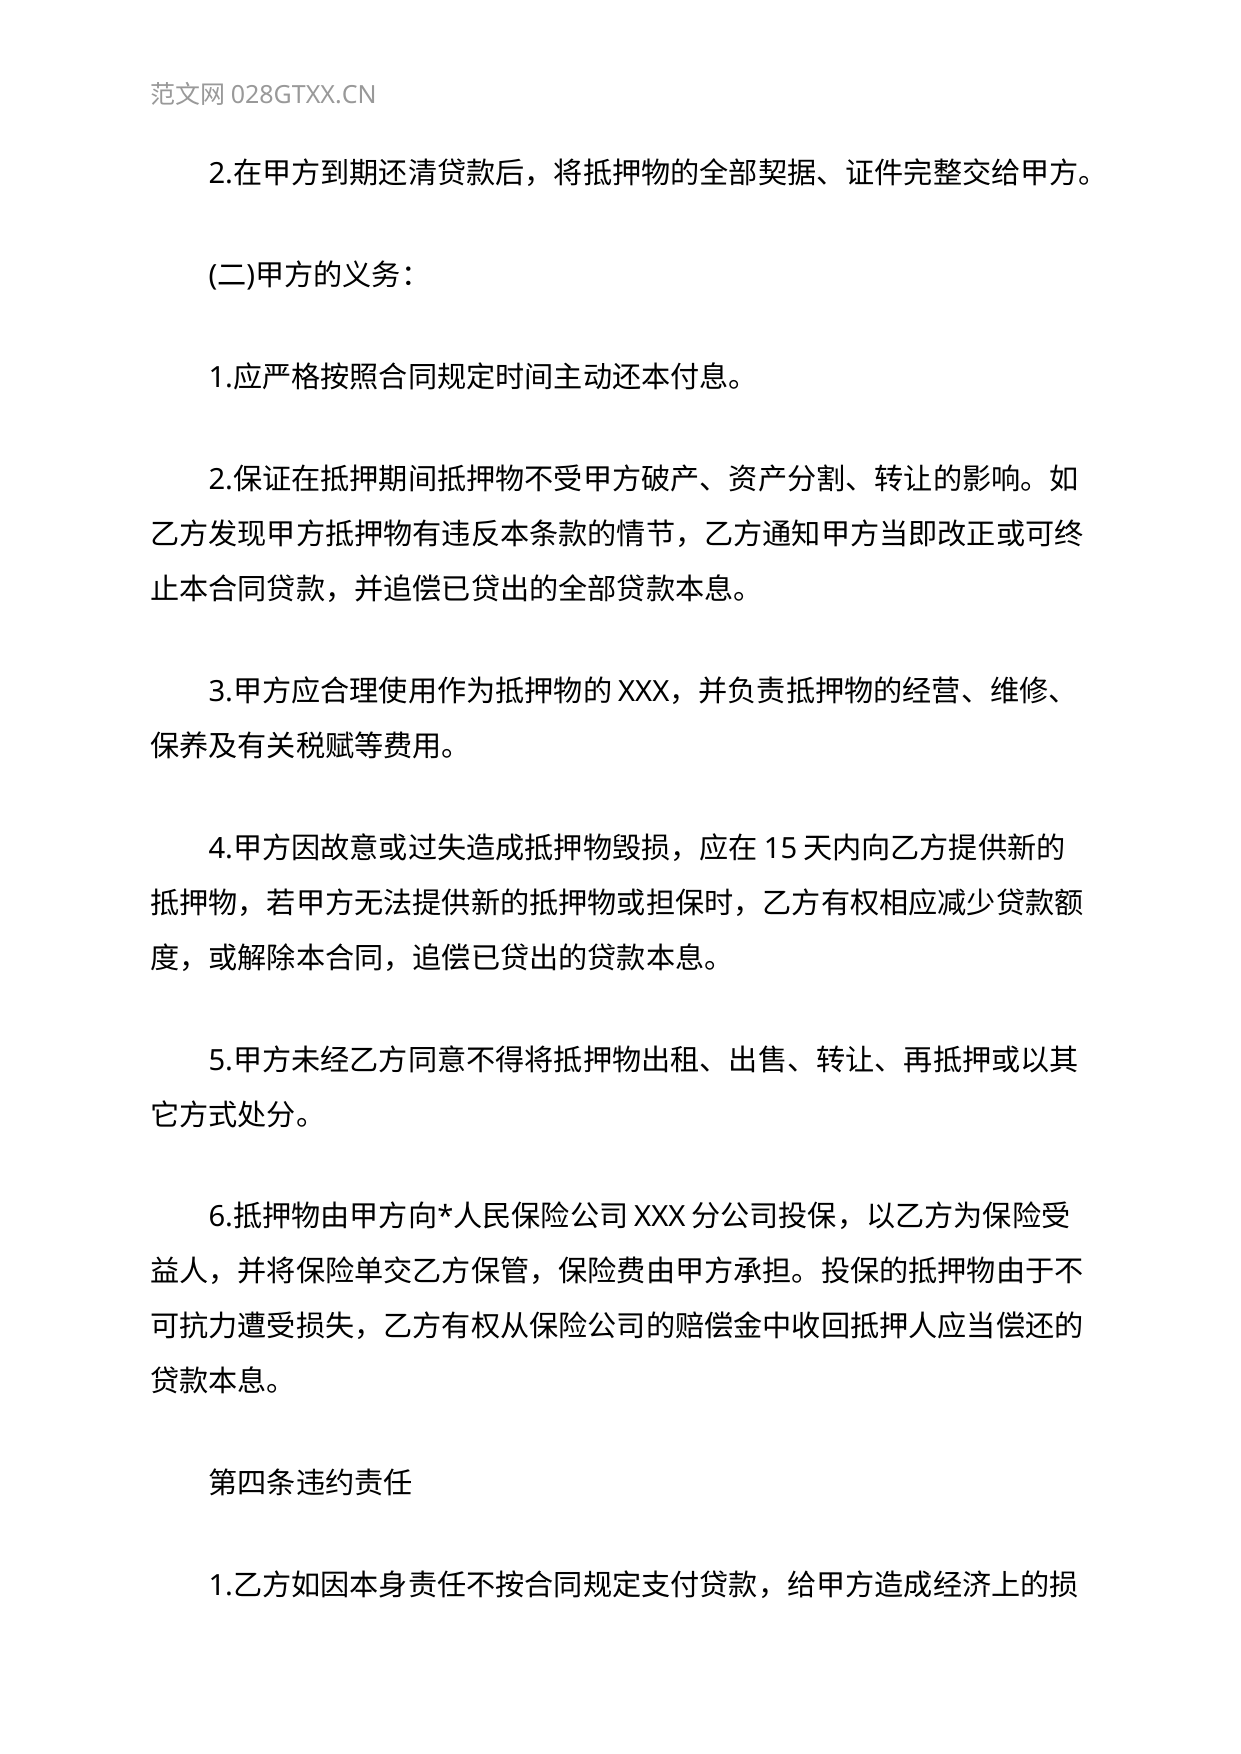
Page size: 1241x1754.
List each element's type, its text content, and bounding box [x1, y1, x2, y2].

text 2.保证在抵押期间抵押物不受甲方破产、资产分割、转让的影响。如乙方发现甲方抵押物有违反本条款的情节，乙方通知甲方当即改正或可终止本合同贷款，并追偿已贷出的全部贷款本息。 [150, 456, 1090, 608]
text (二)甲方的义务： [150, 252, 1090, 294]
text 5.甲方未经乙方同意不得将抵押物出租、出售、转让、再抵押或以其它方式处分。 [150, 1036, 1090, 1133]
text 6.抵押物由甲方向*人民保险公司XXX分公司投保，以乙方为保险受益人，并将保险单交乙方保管，保险费由甲方承担。投保的抵押物由于不可抗力遭受损失，乙方有权从保险公司的赔偿金中收回抵押人应当偿还的贷款本息。 [150, 1193, 1090, 1400]
text 3.甲方应合理使用作为抵押物的XXX，并负责抵押物的经营、维修、保养及有关税赋等费用。 [150, 668, 1090, 765]
text 1.应严格按照合同规定时间主动还本付息。 [150, 354, 1090, 396]
text 第四条违约责任 [150, 1459, 1090, 1502]
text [150, 1561, 1090, 1603]
text 4.甲方因故意或过失造成抵押物毁损，应在15天内向乙方提供新的抵押物，若甲方无法提供新的抵押物或担保时，乙方有权相应减少贷款额度，或解除本合同，追偿已贷出的贷款本息。 [150, 824, 1090, 977]
text 2.在甲方到期还清贷款后，将抵押物的全部契据、证件完整交给甲方。 [150, 150, 1090, 192]
